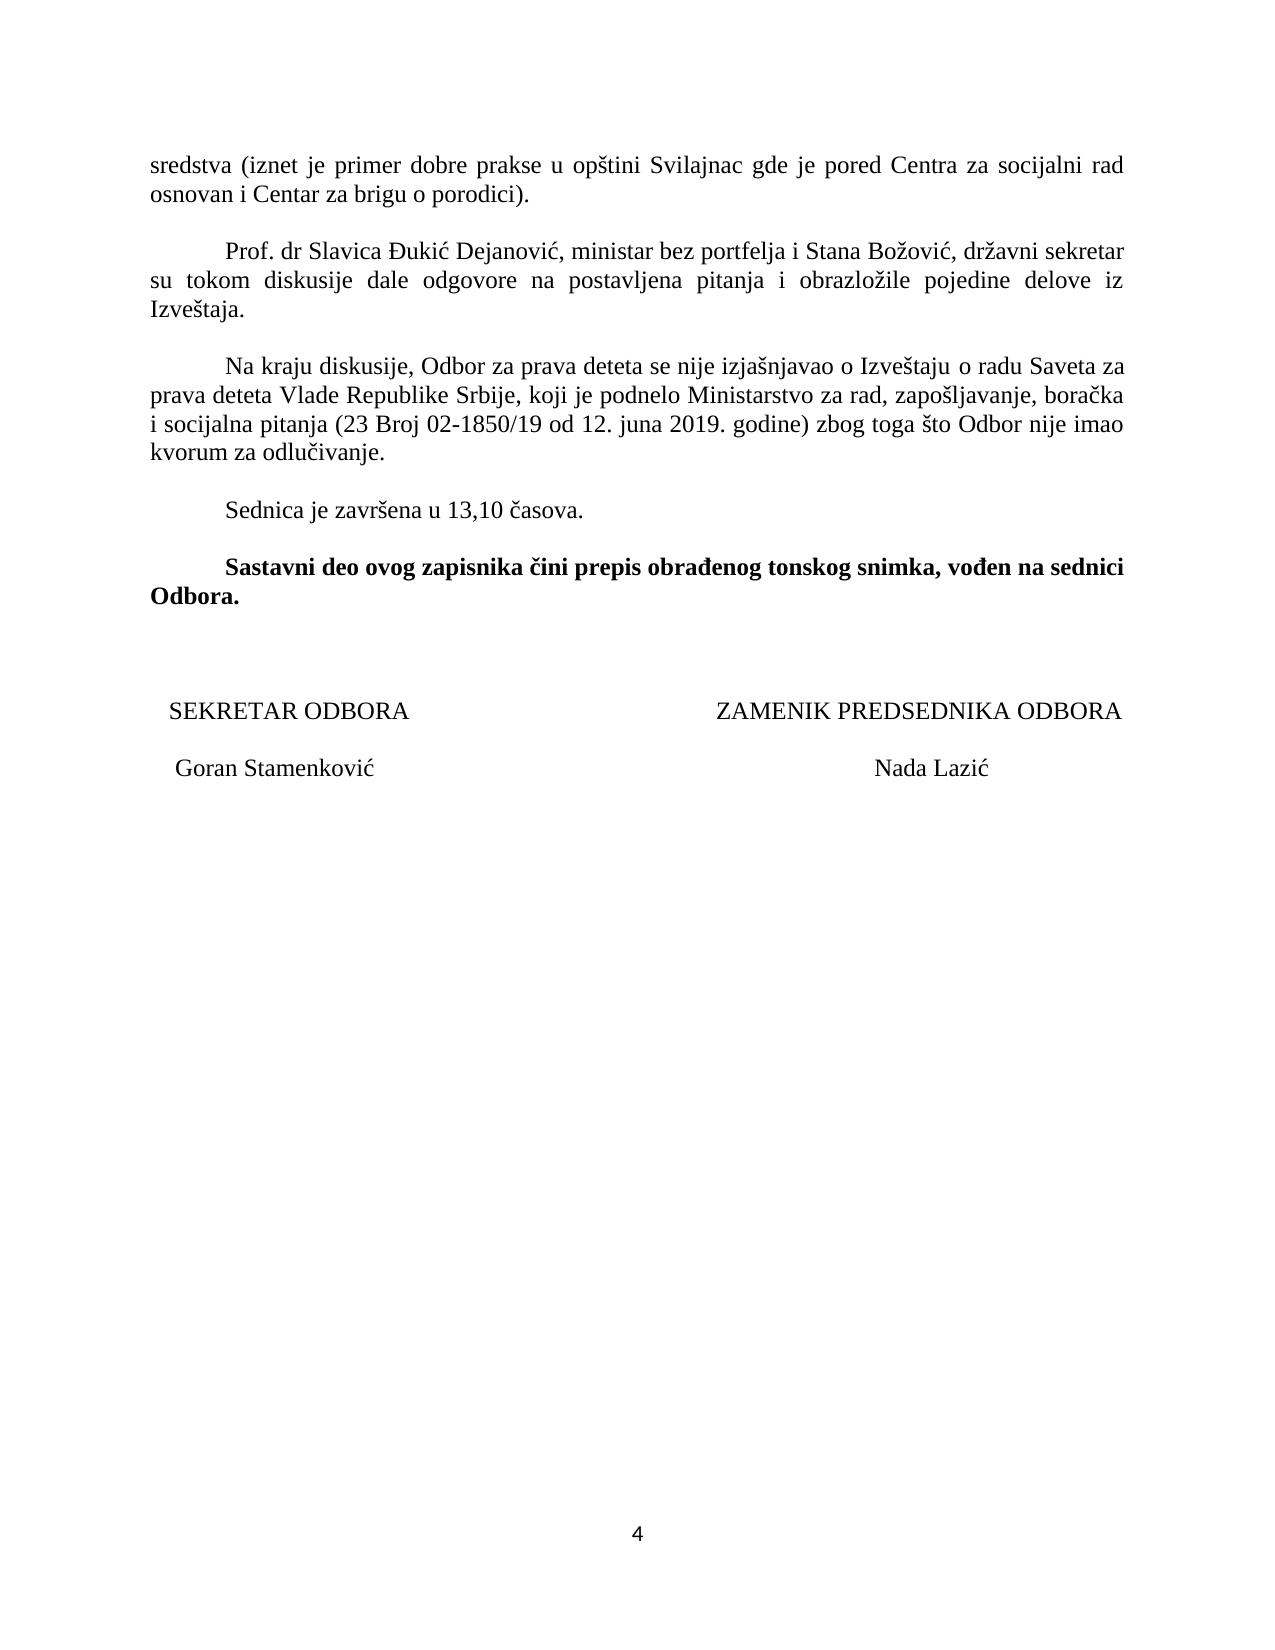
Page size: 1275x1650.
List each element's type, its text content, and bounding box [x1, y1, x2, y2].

text SEKRETAR ODBORA ZAMENIK PREDSEDNIKA ODBORA [150, 696, 1125, 725]
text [150, 150, 1125, 207]
text Prof. dr Slavica Đukić Dejanović, ministar bez portfelja i Stana Božović, državni sekretar su tokom diskusije dale odgovore na postavljena pitanja i obrazložile pojedine delove iz Izveštaja. [150, 236, 1125, 322]
text Sastavni deo ovog zapisnika čini prepis obrađenog tonskog snimka, vođen na sednici Odbora. [150, 552, 1125, 610]
text Sednica je završena u 13,10 časova. [150, 495, 1125, 524]
text Na kraju diskusije, Odbor za prava deteta se nije izjašnjavao o Izveštaju o radu Saveta za prava deteta Vlade Republike Srbije, koji je podnelo Ministarstvo za rad, zapošljavanje, boračka i socijalna pitanja (23 Broj 02-1850/19 od 12. juna 2019. godine) zbog toga što Odbor nije imao kvorum za odlučivanje. [150, 351, 1125, 466]
text Goran Stamenković Nada Lazić [150, 753, 1125, 782]
